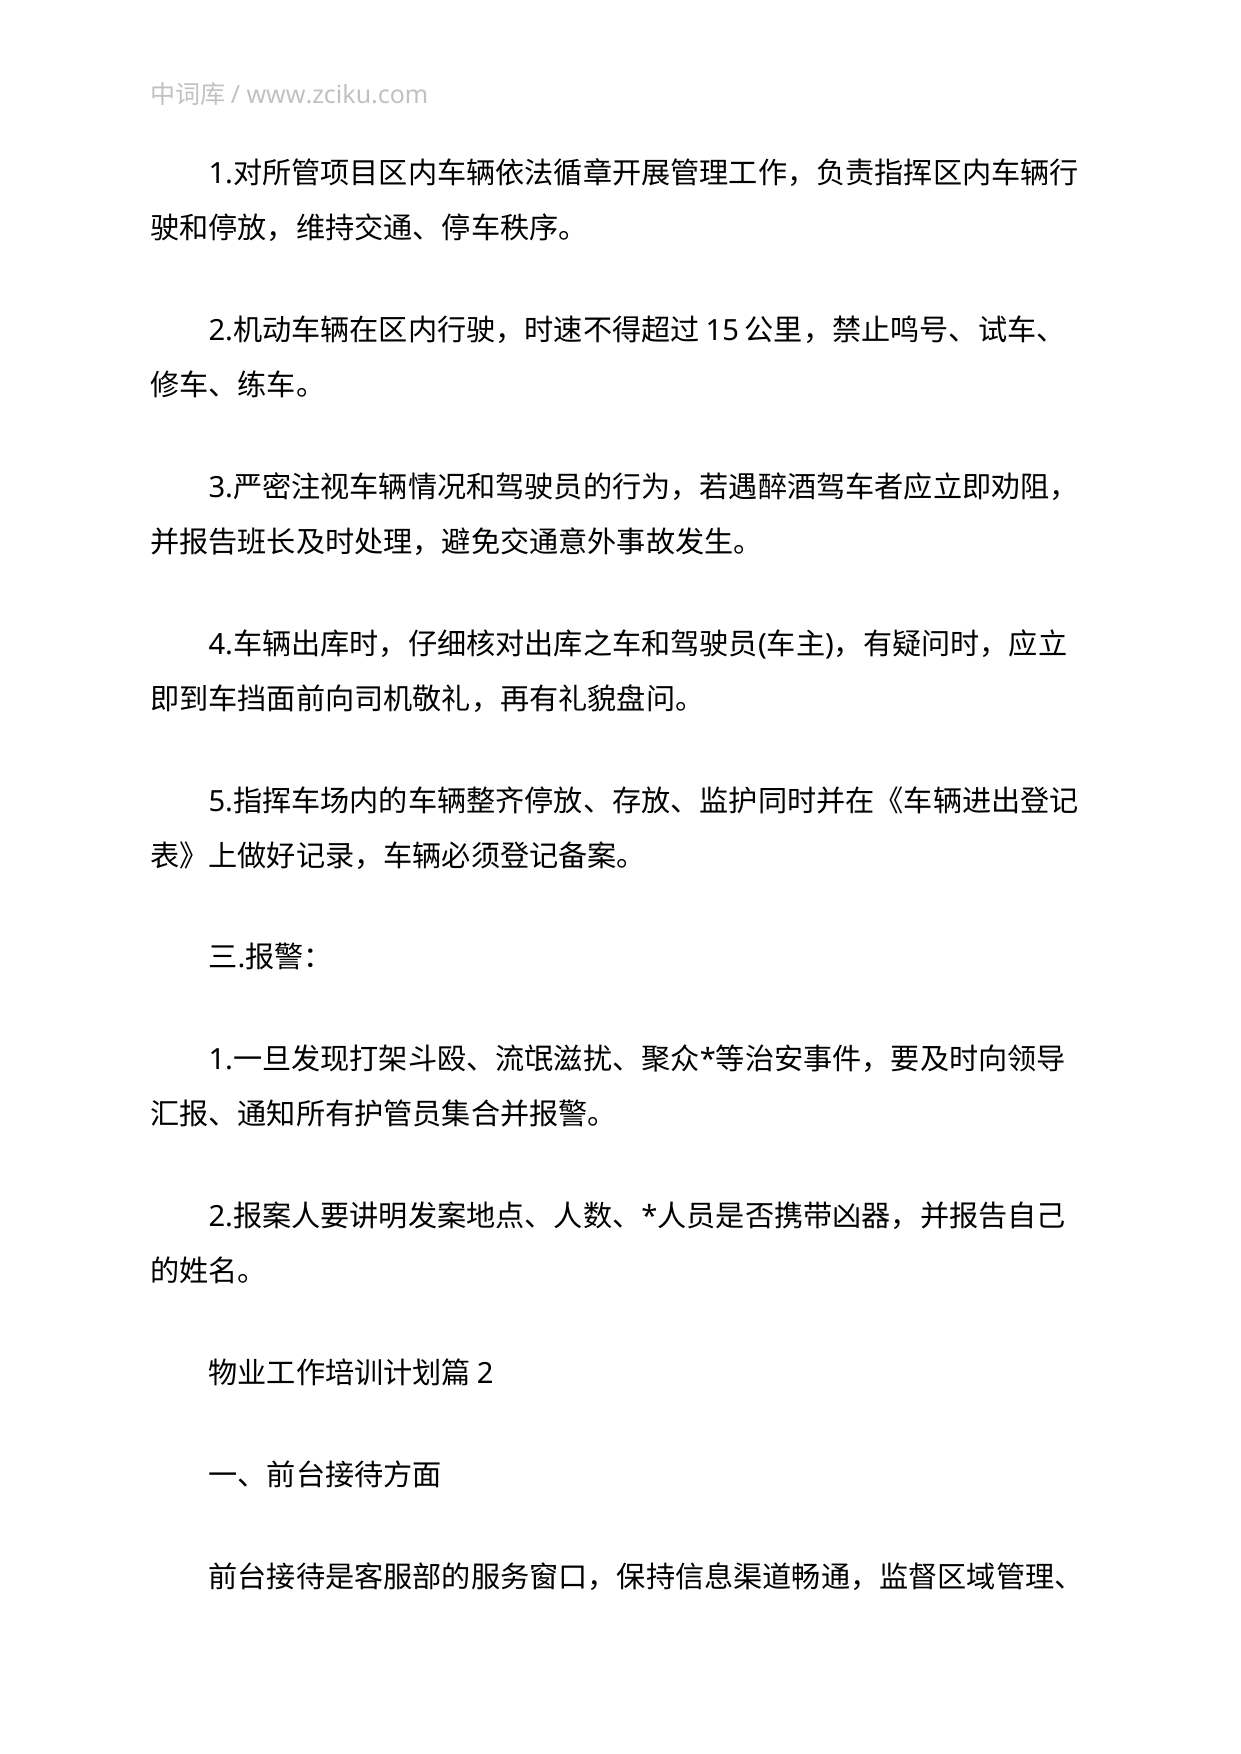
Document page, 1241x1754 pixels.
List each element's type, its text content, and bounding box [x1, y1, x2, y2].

text 三.报警： [150, 934, 1090, 976]
text 5.指挥车场内的车辆整齐停放、存放、监护同时并在《车辆进出登记表》上做好记录，车辆必须登记备案。 [150, 777, 1090, 874]
text 4.车辆出库时，仔细核对出库之车和驾驶员(车主)，有疑问时，应立即到车挡面前向司机敬礼，再有礼貌盘问。 [150, 620, 1090, 718]
text 1.对所管项目区内车辆依法循章开展管理工作，负责指挥区内车辆行驶和停放，维持交通、停车秩序。 [150, 150, 1090, 247]
text 2.机动车辆在区内行驶，时速不得超过15公里，禁止鸣号、试车、修车、练车。 [150, 307, 1090, 404]
text 一、前台接待方面 [150, 1451, 1090, 1494]
text 2.报案人要讲明发案地点、人数、*人员是否携带凶器，并报告自己的姓名。 [150, 1193, 1090, 1290]
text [150, 1553, 1090, 1595]
text 1.一旦发现打架斗殴、流氓滋扰、聚众*等治安事件，要及时向领导汇报、通知所有护管员集合并报警。 [150, 1036, 1090, 1133]
text 物业工作培训计划篇2 [150, 1349, 1090, 1392]
text 3.严密注视车辆情况和驾驶员的行为，若遇醉酒驾车者应立即劝阻，并报告班长及时处理，避免交通意外事故发生。 [150, 463, 1090, 561]
